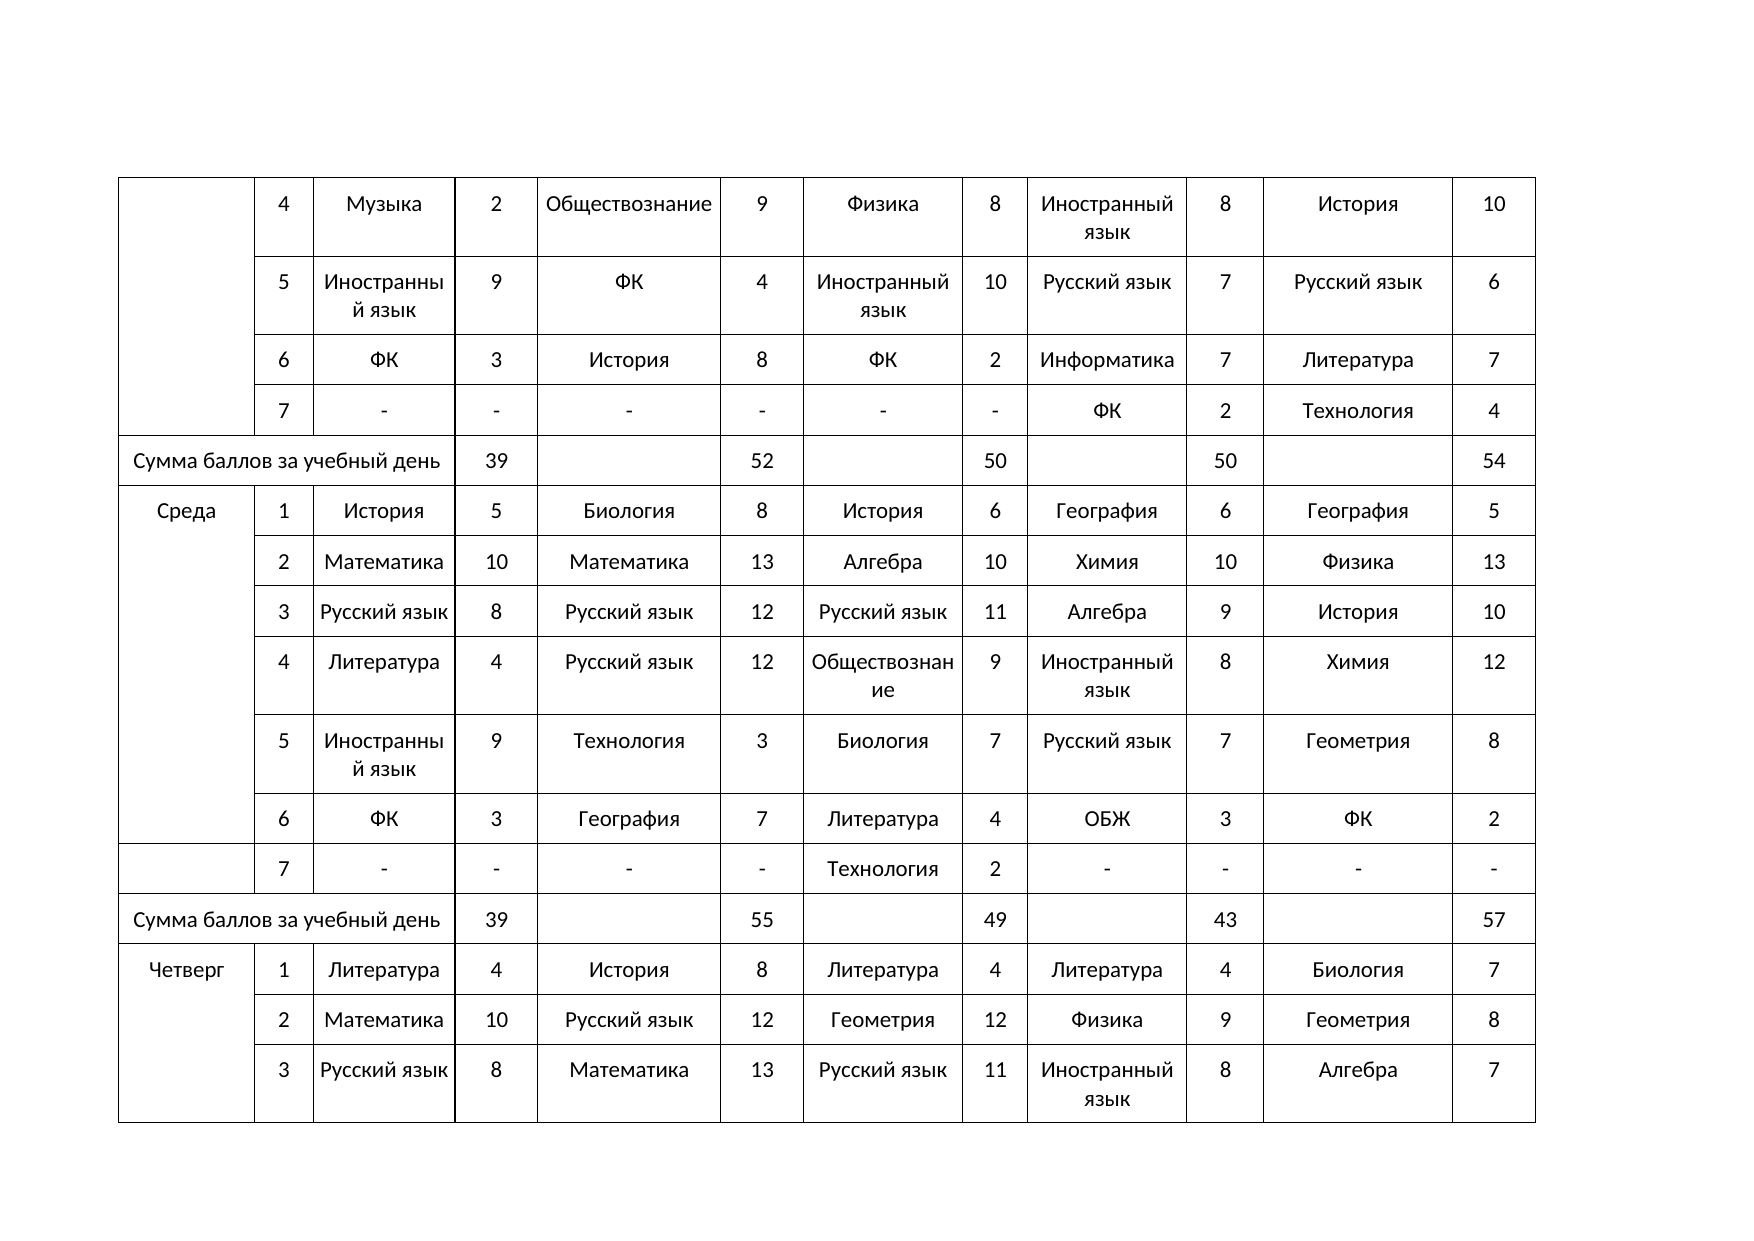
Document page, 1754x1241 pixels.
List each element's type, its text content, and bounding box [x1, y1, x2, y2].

table_cell Алгебра [1028, 586, 1186, 636]
table_cell 12 [721, 995, 803, 1044]
table_cell ФК [1028, 385, 1186, 434]
table_cell Геометрия [1264, 995, 1452, 1044]
table_cell 39 [456, 894, 537, 943]
table_cell 2 [963, 335, 1027, 384]
table_cell 4 [255, 637, 313, 714]
table_cell - [538, 385, 720, 434]
table_cell Алгебра [1264, 1045, 1452, 1122]
table_cell Русский язык [538, 637, 720, 714]
table_cell [804, 436, 962, 485]
table_cell 9 [1187, 586, 1263, 636]
table_cell История [1264, 586, 1452, 636]
table_cell 3 [456, 794, 537, 843]
table_cell 5 [456, 486, 537, 535]
table_cell 11 [963, 1045, 1027, 1122]
table_cell 2 [963, 844, 1027, 893]
table_cell [1028, 894, 1186, 943]
table_cell - [1453, 844, 1535, 893]
table_cell Русский язык [314, 586, 454, 636]
table_cell 4 [1187, 944, 1263, 994]
table_cell - [1264, 844, 1452, 893]
table_cell Технология [1264, 385, 1452, 434]
table_cell ОБЖ [1028, 794, 1186, 843]
table_cell Русский язык [538, 995, 720, 1044]
table_cell 8 [1453, 715, 1535, 792]
table_cell Физика [804, 178, 962, 256]
table_cell Иностранный язык [314, 257, 454, 334]
table_cell 7 [1187, 257, 1263, 334]
table_cell - [456, 844, 537, 893]
table_cell ФК [314, 335, 454, 384]
table_cell История [538, 335, 720, 384]
table_cell Иностранный язык [1028, 637, 1186, 714]
table_cell Биология [1264, 944, 1452, 994]
table_cell Литература [314, 637, 454, 714]
table_cell 9 [456, 715, 537, 792]
table_cell 3 [721, 715, 803, 792]
table_cell Среда [119, 486, 254, 843]
table_cell 6 [963, 486, 1027, 535]
table_cell 1 [255, 944, 313, 994]
table_cell История [1264, 178, 1452, 256]
table_cell 13 [721, 1045, 803, 1122]
table_cell 2 [456, 178, 537, 256]
table_cell - [456, 385, 537, 434]
table_cell 8 [963, 178, 1027, 256]
table_cell 10 [963, 536, 1027, 585]
table_cell Четверг [119, 944, 254, 1122]
table_cell 4 [1453, 385, 1535, 434]
table_cell Русский язык [1028, 715, 1186, 792]
table_cell ФК [314, 794, 454, 843]
table_cell 5 [255, 715, 313, 792]
table_cell 52 [721, 436, 803, 485]
table_cell Обществознание [538, 178, 720, 256]
table_cell 8 [1187, 637, 1263, 714]
table_cell Физика [1028, 995, 1186, 1044]
table_cell [1264, 436, 1452, 485]
table_cell 50 [1187, 436, 1263, 485]
table_cell 12 [721, 586, 803, 636]
table_cell 8 [721, 486, 803, 535]
table_cell 8 [1187, 1045, 1263, 1122]
table_cell 3 [456, 335, 537, 384]
table_cell 4 [456, 944, 537, 994]
table_cell 5 [255, 257, 313, 334]
table_cell - [1187, 844, 1263, 893]
table_cell [804, 894, 962, 943]
table_cell Технология [804, 844, 962, 893]
table_cell Русский язык [538, 586, 720, 636]
table_cell - [1028, 844, 1186, 893]
table_cell 8 [456, 586, 537, 636]
table_cell Химия [1028, 536, 1186, 585]
table_cell [119, 844, 254, 893]
table_cell 43 [1187, 894, 1263, 943]
table_cell 7 [963, 715, 1027, 792]
table_cell Сумма баллов за учебный день [119, 894, 454, 943]
table_cell 7 [1453, 1045, 1535, 1122]
table_cell Математика [314, 536, 454, 585]
table_cell [538, 894, 720, 943]
table_cell 6 [255, 794, 313, 843]
table_cell Русский язык [804, 1045, 962, 1122]
table_cell 8 [1187, 178, 1263, 256]
table_cell География [1028, 486, 1186, 535]
table_cell Сумма баллов за учебный день [119, 436, 454, 485]
table_cell 9 [721, 178, 803, 256]
table_cell 2 [255, 536, 313, 585]
table_cell 4 [456, 637, 537, 714]
table_cell 55 [721, 894, 803, 943]
table_cell 39 [456, 436, 537, 485]
table_cell - [721, 385, 803, 434]
table_cell 6 [255, 335, 313, 384]
table_cell 3 [255, 1045, 313, 1122]
table_cell - [804, 385, 962, 434]
table_cell 6 [1453, 257, 1535, 334]
table_cell - [314, 844, 454, 893]
table_cell Технология [538, 715, 720, 792]
table_cell Литература [1264, 335, 1452, 384]
table_cell [538, 436, 720, 485]
table_cell 2 [1187, 385, 1263, 434]
table_cell 10 [456, 536, 537, 585]
table_cell Математика [538, 1045, 720, 1122]
table_cell География [1264, 486, 1452, 535]
table_cell Математика [314, 995, 454, 1044]
table_cell Литература [804, 944, 962, 994]
table_cell История [314, 486, 454, 535]
table_cell 3 [1187, 794, 1263, 843]
table_cell Обществознание [804, 637, 962, 714]
table_cell 11 [963, 586, 1027, 636]
table_cell ФК [804, 335, 962, 384]
table_cell - [963, 385, 1027, 434]
table_cell 4 [721, 257, 803, 334]
table_cell 3 [255, 586, 313, 636]
table_cell Математика [538, 536, 720, 585]
table_cell Русский язык [1028, 257, 1186, 334]
table_cell Литература [1028, 944, 1186, 994]
table_cell ФК [1264, 794, 1452, 843]
table_cell 2 [1453, 794, 1535, 843]
table_cell 5 [1453, 486, 1535, 535]
table_cell 10 [963, 257, 1027, 334]
table_cell Иностранный язык [314, 715, 454, 792]
table_cell 13 [1453, 536, 1535, 585]
table_cell 10 [456, 995, 537, 1044]
table_cell 9 [456, 257, 537, 334]
table_cell - [538, 844, 720, 893]
table_cell 7 [1453, 335, 1535, 384]
table_cell 10 [1453, 178, 1535, 256]
table_cell 4 [963, 794, 1027, 843]
table_cell Физика [1264, 536, 1452, 585]
table_cell - [314, 385, 454, 434]
table_cell 8 [721, 944, 803, 994]
table_cell 12 [1453, 637, 1535, 714]
table_cell Русский язык [804, 586, 962, 636]
table_cell География [538, 794, 720, 843]
table_cell 49 [963, 894, 1027, 943]
table_cell 57 [1453, 894, 1535, 943]
table_cell Иностранный язык [1028, 1045, 1186, 1122]
table_cell 4 [255, 178, 313, 256]
table_cell 10 [1187, 536, 1263, 585]
table_cell 50 [963, 436, 1027, 485]
table_cell 2 [255, 995, 313, 1044]
table_cell Биология [804, 715, 962, 792]
table_cell 4 [963, 944, 1027, 994]
table_cell Литература [804, 794, 962, 843]
table_cell ФК [538, 257, 720, 334]
table_cell 12 [721, 637, 803, 714]
table_cell История [804, 486, 962, 535]
table_cell Русский язык [1264, 257, 1452, 334]
table_cell Музыка [314, 178, 454, 256]
table_cell 13 [721, 536, 803, 585]
table_cell 8 [1453, 995, 1535, 1044]
table_cell 10 [1453, 586, 1535, 636]
table_cell Биология [538, 486, 720, 535]
table_cell 1 [255, 486, 313, 535]
table_cell Иностранный язык [1028, 178, 1186, 256]
table_cell Геометрия [804, 995, 962, 1044]
table_cell 7 [255, 385, 313, 434]
table_cell 12 [963, 995, 1027, 1044]
table_cell 7 [1187, 335, 1263, 384]
table_cell 6 [1187, 486, 1263, 535]
table_cell Геометрия [1264, 715, 1452, 792]
table_cell 9 [1187, 995, 1263, 1044]
table_cell 7 [721, 794, 803, 843]
table_cell 54 [1453, 436, 1535, 485]
table_cell 8 [721, 335, 803, 384]
table_cell Алгебра [804, 536, 962, 585]
table_cell Иностранный язык [804, 257, 962, 334]
table_cell 8 [456, 1045, 537, 1122]
table_cell 7 [255, 844, 313, 893]
table_cell - [721, 844, 803, 893]
table_cell Русский язык [314, 1045, 454, 1122]
table_cell Информатика [1028, 335, 1186, 384]
table_cell 9 [963, 637, 1027, 714]
table_cell [1264, 894, 1452, 943]
table_cell История [538, 944, 720, 994]
table_cell 7 [1453, 944, 1535, 994]
table_cell [1028, 436, 1186, 485]
table_cell Литература [314, 944, 454, 994]
table_cell Химия [1264, 637, 1452, 714]
table_cell 7 [1187, 715, 1263, 792]
